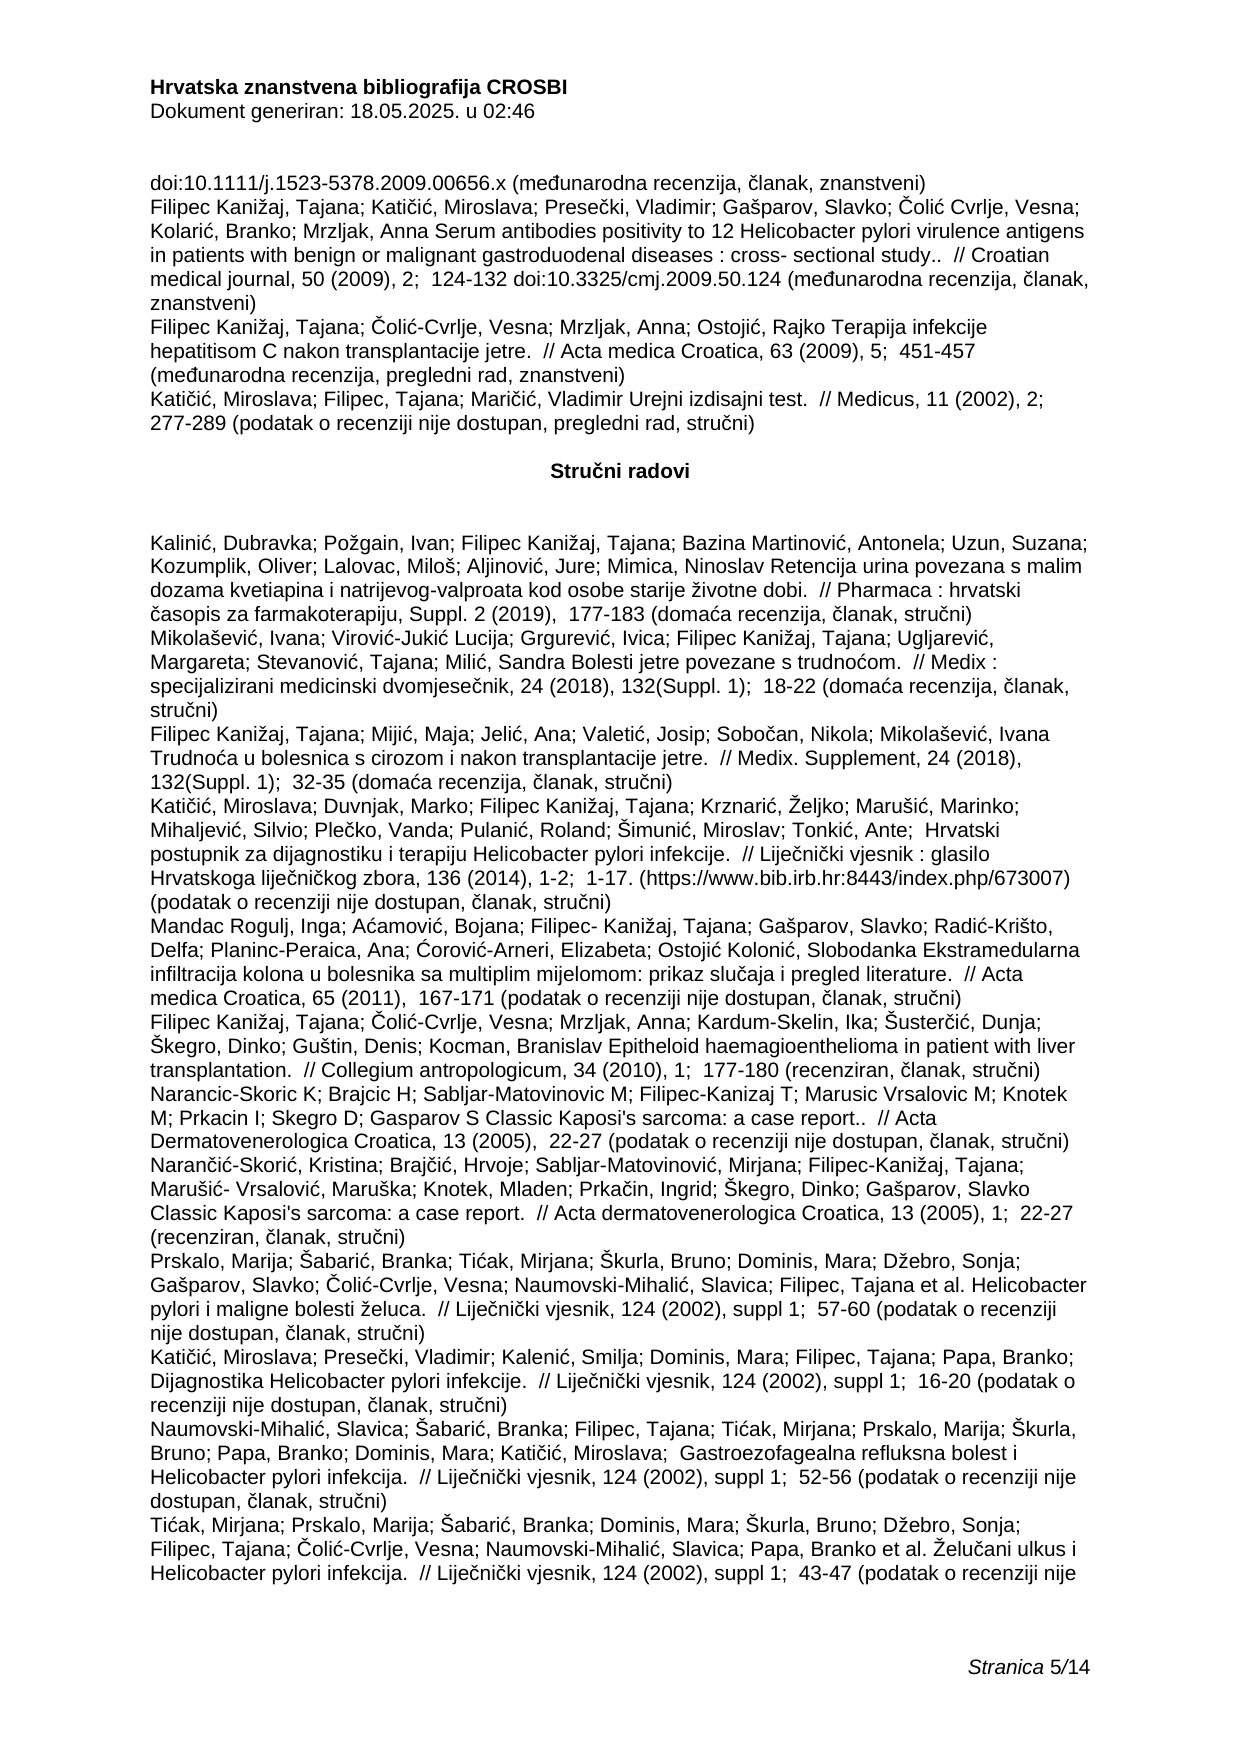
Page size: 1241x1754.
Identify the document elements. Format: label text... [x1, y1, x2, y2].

text Mandac Rogulj, Inga; Aćamović, Bojana; Filipec- Kanižaj, Tajana; Gašparov, Slavko; Radić-Krišto, Delfa; Planinc-Peraica, Ana; Ćorović-Arneri, Elizabeta; Ostojić Kolonić, Slobodanka [150, 914, 1090, 1009]
text Kalinić, Dubravka; Požgain, Ivan; Filipec Kanižaj, Tajana; Bazina Martinović, Antonela; Uzun, Suzana; Kozumplik, Oliver; Lalovac, Miloš; Aljinović, Jure; Mimica, Ninoslav [150, 530, 1090, 626]
text Filipec Kanižaj, Tajana; Čolić-Cvrlje, Vesna; Mrzljak, Anna; Ostojić, Rajko [150, 315, 1090, 387]
text Katičić, Miroslava; Filipec, Tajana; Maričić, Vladimir [150, 387, 1090, 434]
text Naumovski-Mihalić, Slavica; Šabarić, Branka; Filipec, Tajana; Tićak, Mirjana; Prskalo, Marija; Škurla, Bruno; Papa, Branko; Dominis, Mara; Katičić, Miroslava; [150, 1417, 1090, 1513]
text Mikolašević, Ivana; Virović-Jukić Lucija; Grgurević, Ivica; Filipec Kanižaj, Tajana; Ugljarević, Margareta; Stevanović, Tajana; Milić, Sandra [150, 626, 1090, 722]
text Filipec Kanižaj, Tajana; Čolić-Cvrlje, Vesna; Mrzljak, Anna; Kardum-Skelin, Ika; Šusterčić, Dunja; Škegro, Dinko; Guštin, Denis; Kocman, Branislav [150, 1009, 1090, 1081]
text Prskalo, Marija; Šabarić, Branka; Tićak, Mirjana; Škurla, Bruno; Dominis, Mara; Džebro, Sonja; Gašparov, Slavko; Čolić-Cvrlje, Vesna; Naumovski-Mihalić, Slavica; Filipec, Tajana et al. [150, 1249, 1090, 1345]
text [150, 171, 1090, 195]
text Narančić-Skorić, Kristina; Brajčić, Hrvoje; Sabljar-Matovinović, Mirjana; Filipec-Kanižaj, Tajana; Marušić- Vrsalović, Maruška; Knotek, Mladen; Prkačin, Ingrid; Škegro, Dinko; Gašparov, Slavko [150, 1153, 1090, 1249]
text Katičić, Miroslava; Presečki, Vladimir; Kalenić, Smilja; Dominis, Mara; Filipec, Tajana; Papa, Branko; [150, 1345, 1090, 1417]
text Filipec Kanižaj, Tajana; Mijić, Maja; Jelić, Ana; Valetić, Josip; Sobočan, Nikola; Mikolašević, Ivana [150, 722, 1090, 794]
text Katičić, Miroslava; Duvnjak, Marko; Filipec Kanižaj, Tajana; Krznarić, Željko; Marušić, Marinko; Mihaljević, Silvio; Plečko, Vanda; Pulanić, Roland; Šimunić, Miroslav; Tonkić, Ante; [150, 794, 1090, 914]
text Narancic-Skoric K; Brajcic H; Sabljar-Matovinovic M; Filipec-Kanizaj T; Marusic Vrsalovic M; Knotek M; Prkacin I; Skegro D; Gasparov S [150, 1081, 1090, 1153]
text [150, 1513, 1090, 1584]
text Filipec Kanižaj, Tajana; Katičić, Miroslava; Presečki, Vladimir; Gašparov, Slavko; Čolić Cvrlje, Vesna; Kolarić, Branko; Mrzljak, Anna [150, 195, 1090, 315]
subtitle Stručni radovi [150, 458, 1090, 482]
